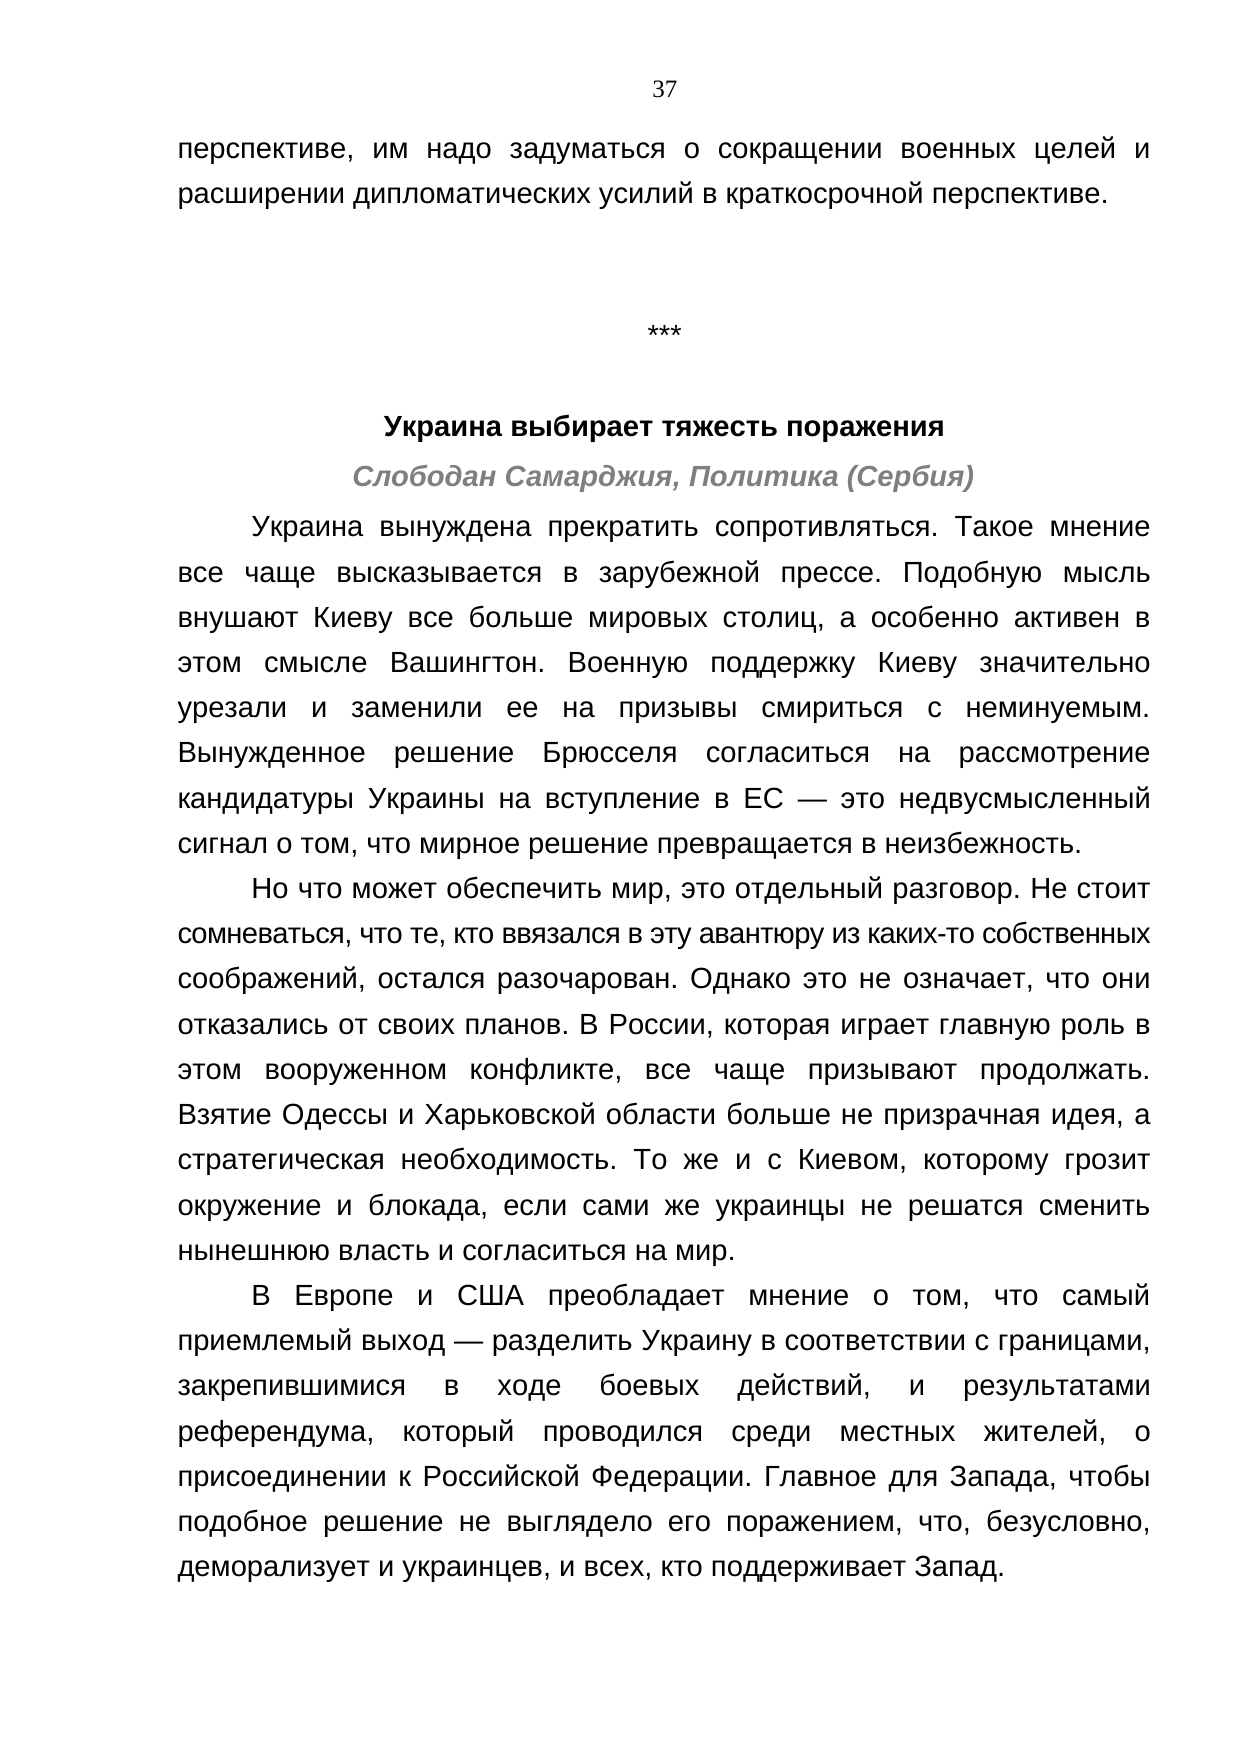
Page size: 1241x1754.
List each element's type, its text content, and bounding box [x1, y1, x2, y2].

text Но что может обеспечить мир, это отдельный разговор. Не стоит сомневаться, что те, кто ввязался в эту авантюру из каких-то собственных соображений, остался разочарован. Однако это не означает, что они отказались от своих планов. В России, которая играет главную роль в этом вооруженном конфликте, все чаще призывают продолжать. Взятие Одессы и Харьковской области больше не призрачная идея, а стратегическая необходимость. То же и с Киевом, которому грозит окружение и блокада, если сами же украинцы не решатся сменить нынешнюю власть и согласиться на мир. [177, 871, 1152, 1266]
text *** [177, 318, 1152, 351]
text Слободан Самарджия, Политика (Сербия) [177, 459, 1152, 493]
text В Европе и США преобладает мнение о том, что самый приемлемый выход — разделить Украину в соответствии с границами, закрепившимися в ходе боевых действий, и результатами референдума, который проводился среди местных жителей, о присоединении к Российской Федерации. Главное для Запада, чтобы подобное решение не выглядело его поражением, что, безусловно, деморализует и украинцев, и всех, кто поддерживает Запад. [177, 1278, 1152, 1583]
text Украина вынуждена прекратить сопротивляться. Такое мнение все чаще высказывается в зарубежной прессе. Подобную мысль внушают Киеву все больше мировых столиц, а особенно активен в этом смысле Вашингтон. Военную поддержку Киеву значительно урезали и заменили ее на призывы смириться с неминуемым. Вынужденное решение Брюсселя согласиться на рассмотрение кандидатуры Украины на вступление в ЕС — это недвусмысленный сигнал о том, что мирное решение превращается в неизбежность. [177, 509, 1152, 859]
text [177, 131, 1152, 210]
text Украина выбирает тяжесть поражения [177, 409, 1152, 442]
